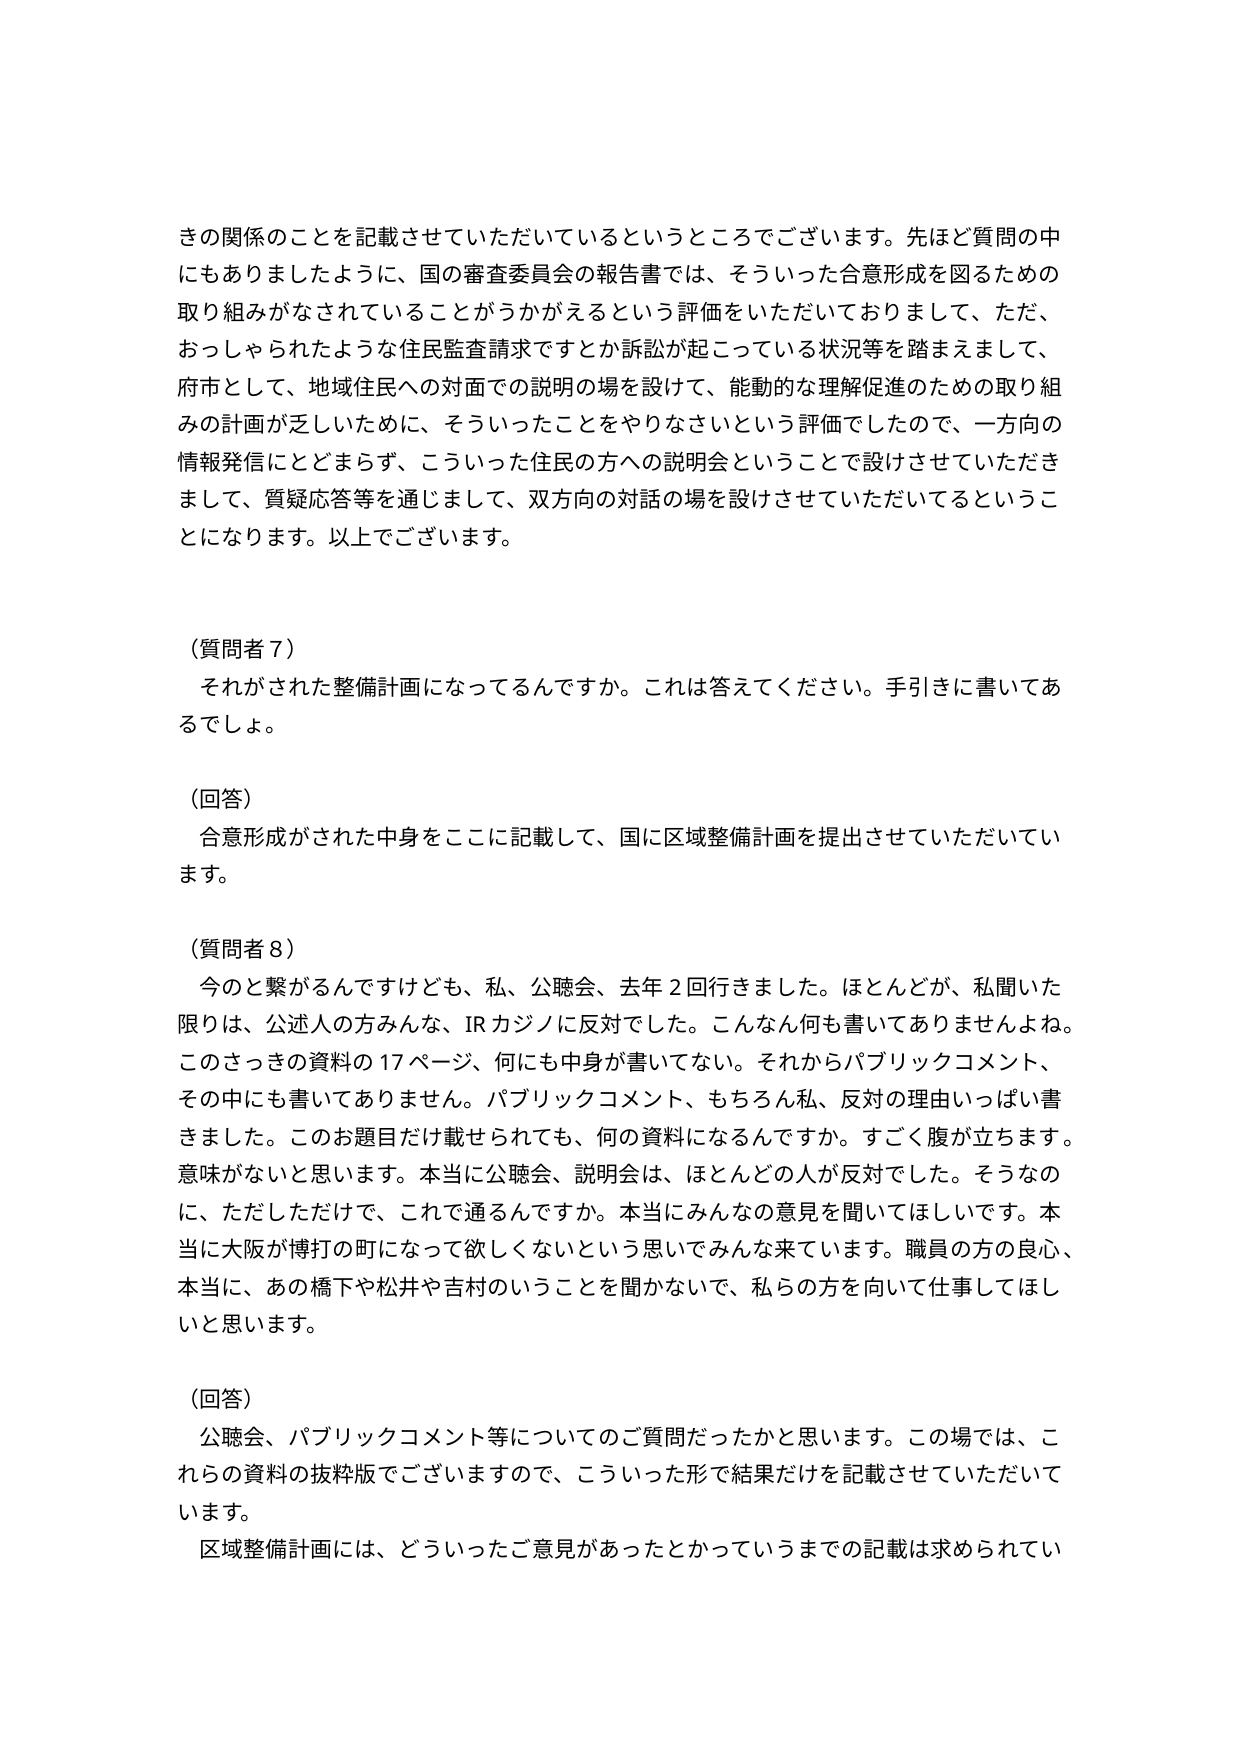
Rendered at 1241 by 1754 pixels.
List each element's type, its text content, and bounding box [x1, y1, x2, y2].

text 合意形成がされた中身をここに記載して、国に区域整備計画を提出させていただいています。 [177, 817, 1063, 892]
text （回答） [177, 779, 1063, 817]
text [177, 1529, 1063, 1567]
text （質問者７） [177, 629, 1063, 667]
text （回答） [177, 1379, 1063, 1417]
text 公聴会、パブリックコメント等についてのご質問だったかと思います。この場では、これらの資料の抜粋版でございますので、こういった形で結果だけを記載させていただいています。 [177, 1417, 1063, 1529]
text （質問者８） [177, 929, 1063, 967]
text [177, 217, 1063, 554]
text それがされた整備計画になってるんですか。これは答えてください。手引きに書いてあるでしょ。 [177, 667, 1063, 742]
text 今のと繋がるんですけども、私、公聴会、去年2回行きました。ほとんどが、私聞いた限りは、公述人の方みんな、IRカジノに反対でした。こんなん何も書いてありませんよね。このさっきの資料の17ページ、何にも中身が書いてない。それからパブリックコメント、その中にも書いてありません。パブリックコメント、もちろん私、反対の理由いっぱい書きました。このお題目だけ載せられても、何の資料になるんですか。すごく腹が立ちます。意味がないと思います。本当に公聴会、説明会は、ほとんどの人が反対でした。そうなのに、ただしただけで、これで通るんですか。本当にみんなの意見を聞いてほしいです。本当に大阪が博打の町になって欲しくないという思いでみんな来ています。職員の方の良心、本当に、あの橋下や松井や吉村のいうことを聞かないで、私らの方を向いて仕事してほしいと思います。 [177, 967, 1063, 1342]
